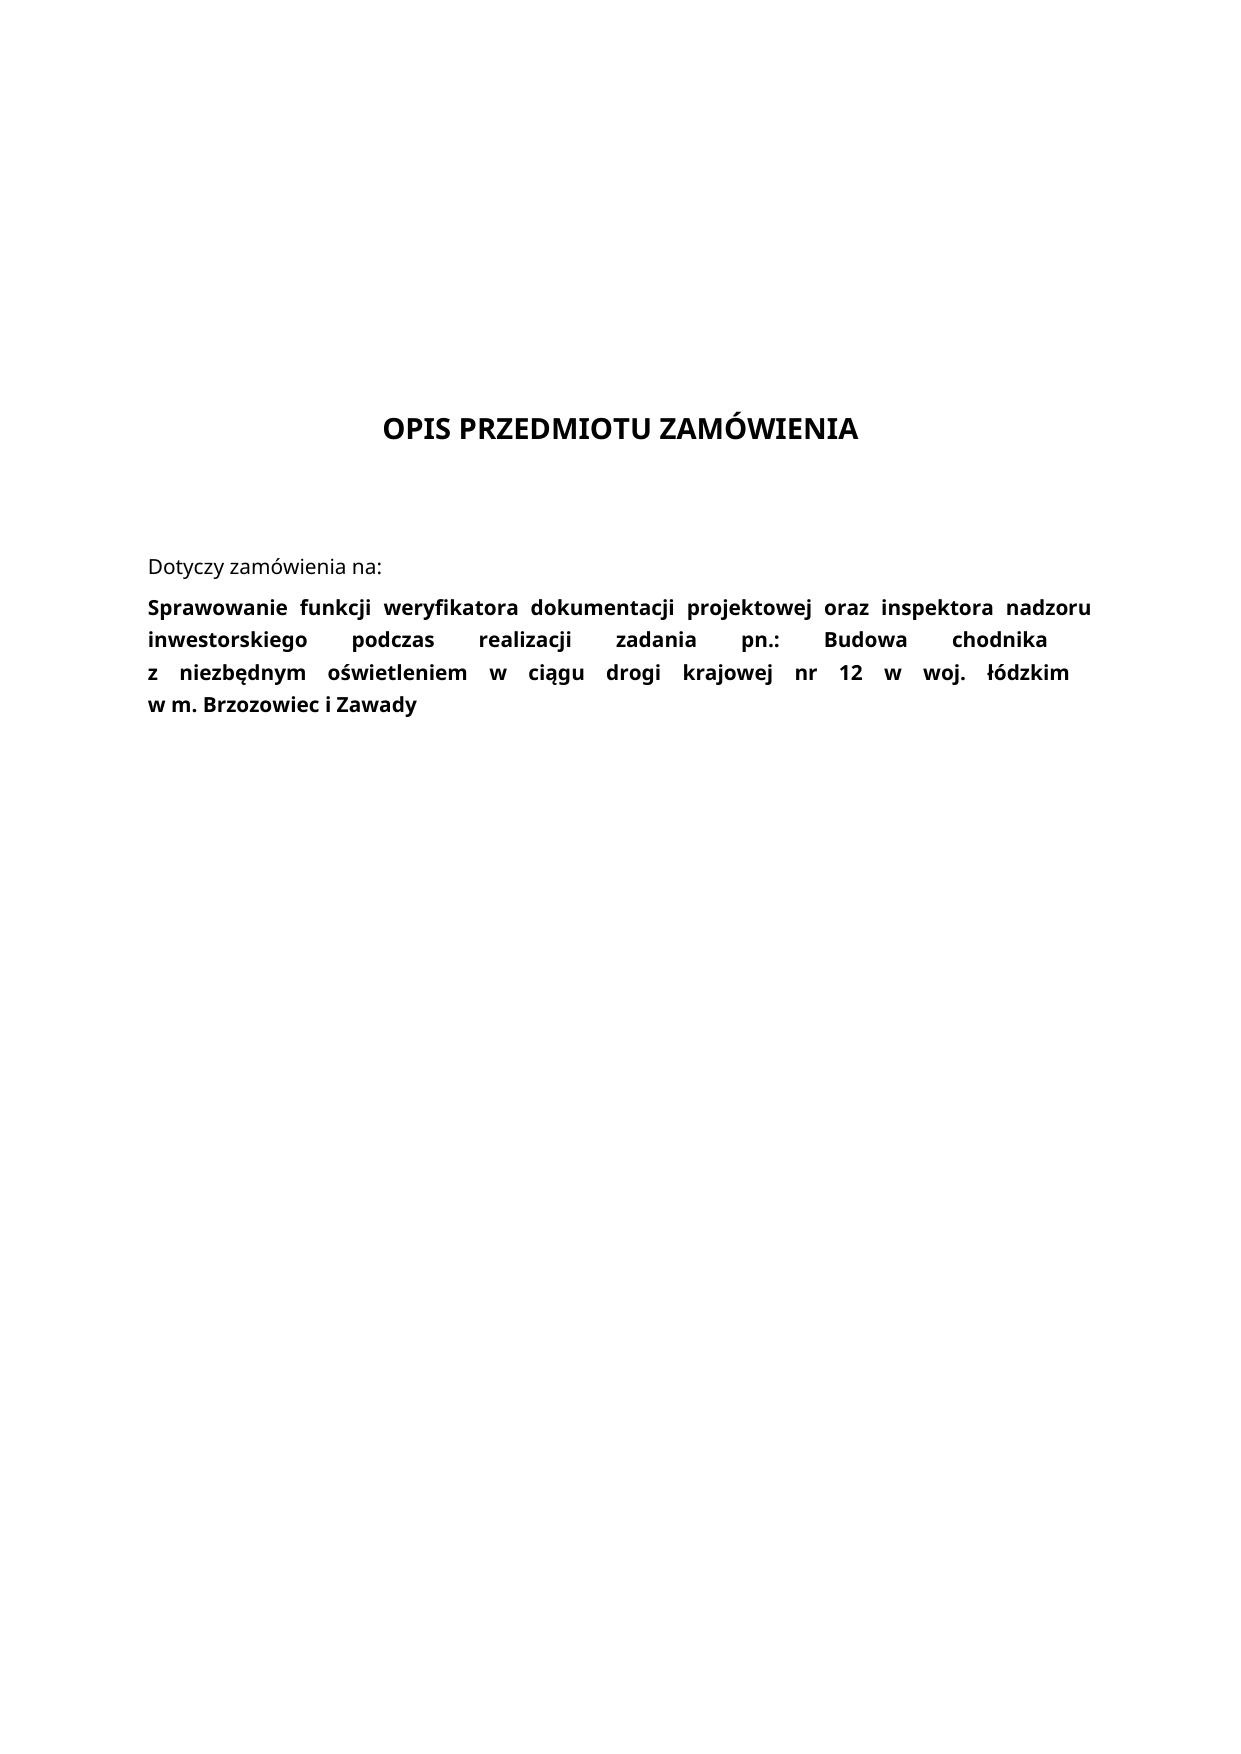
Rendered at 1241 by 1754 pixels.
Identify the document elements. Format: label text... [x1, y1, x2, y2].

text Dotyczy zamówienia na: [148, 552, 1093, 580]
text Sprawowanie funkcji weryfikatora dokumentacji projektowej oraz inspektora nadzoru inwestorskiego podczas realizacji zadania pn.: Budowa chodnika z niezbędnym oświetleniem w ciągu drogi krajowej nr 12 w woj. łódzkim w m. Brzozowiec i Zawady [148, 593, 1093, 719]
text OPIS PRZEDMIOTU ZAMÓWIENIA [148, 408, 1093, 448]
